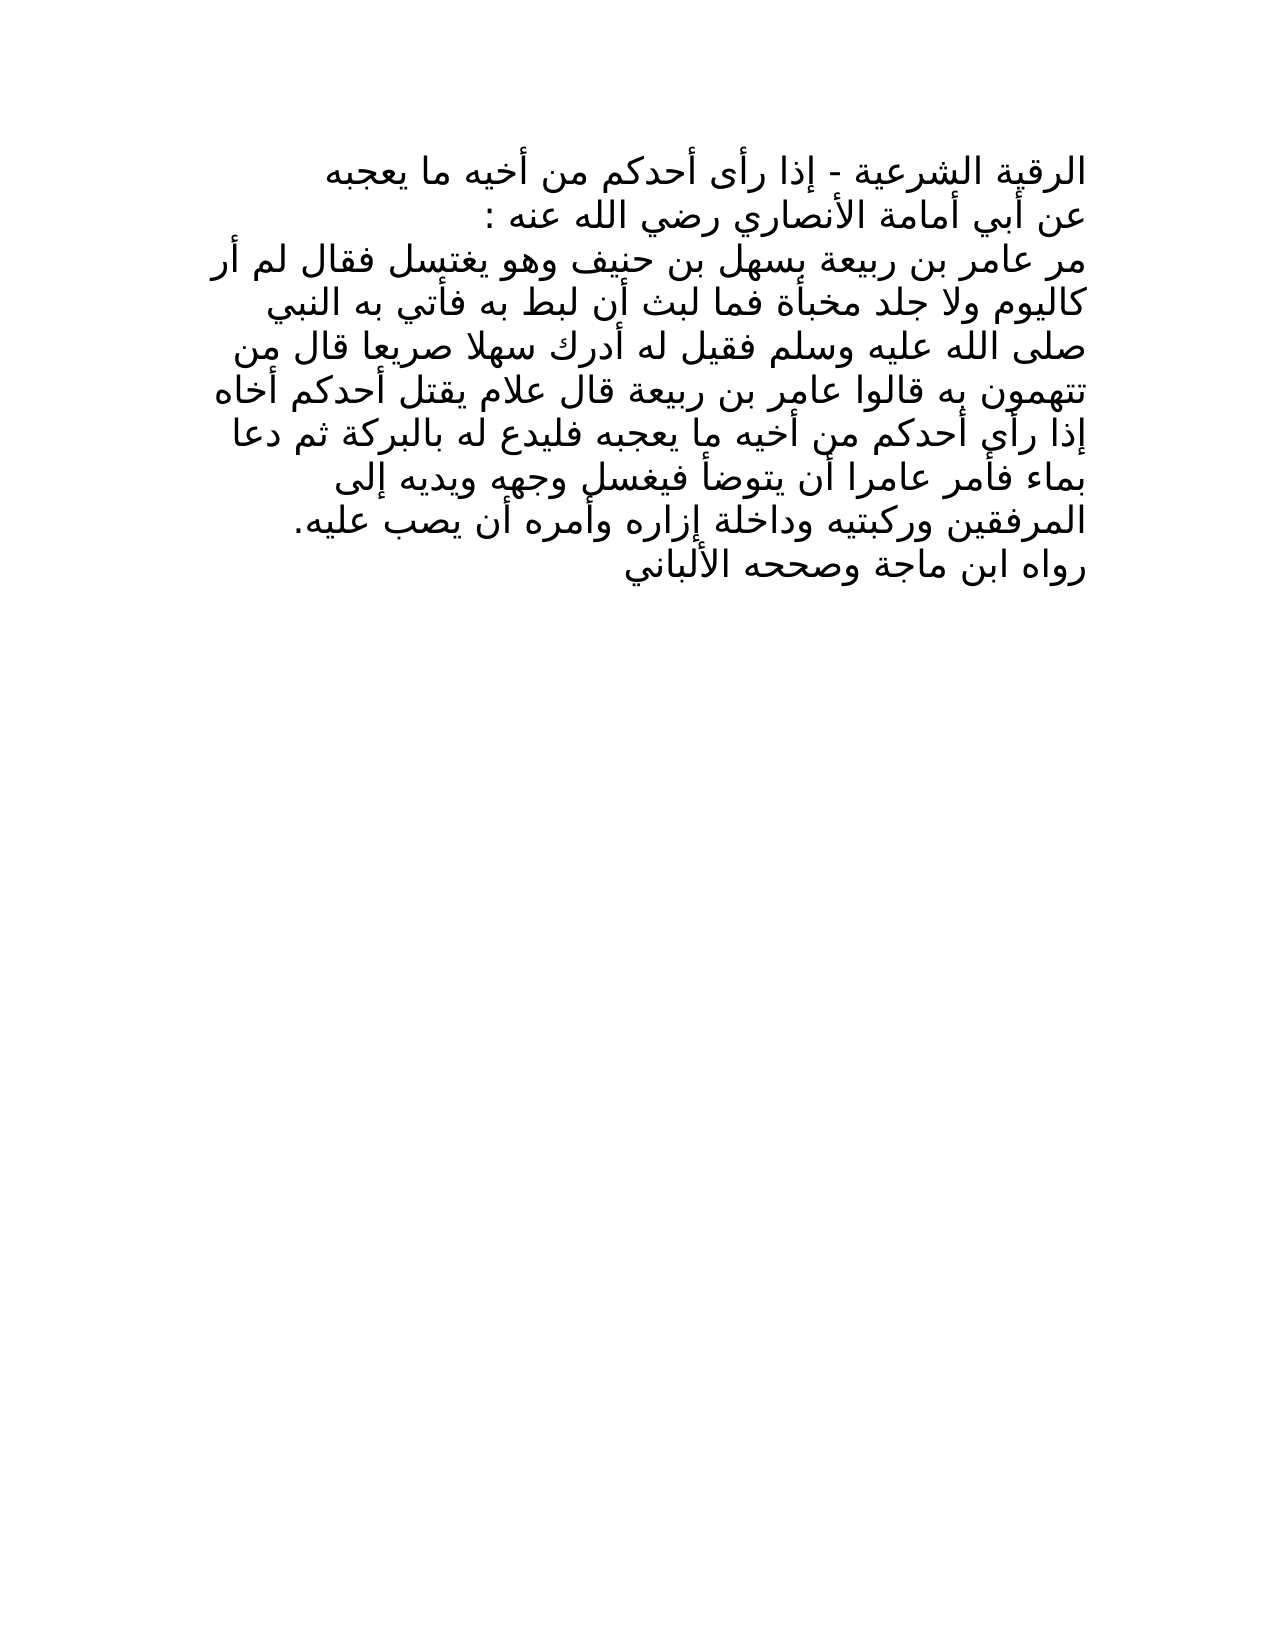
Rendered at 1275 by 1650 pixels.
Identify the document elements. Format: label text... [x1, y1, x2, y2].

text رواه ابن ماجة وصححه الألباني [187, 543, 1087, 586]
text عن أبي أمامة الأنصاري رضي الله عنه : [187, 194, 1087, 237]
text الرقية الشرعية - إذا رأى أحدكم من أخيه ما يعجبه [187, 150, 1087, 194]
text مر عامر بن ربيعة بسهل بن حنيف وهو يغتسل فقال لم أر كاليوم ولا جلد مخبأة فما لبث أن لبط به فأتي به النبي صلى الله عليه وسلم فقيل له أدرك سهلا صريعا قال من تتهمون به قالوا عامر بن ربيعة قال علام يقتل أحدكم أخاه إذا رأى أحدكم من أخيه ما يعجبه فليدع له بالبركة ثم دعا بماء فأمر عامرا أن يتوضأ فيغسل وجهه ويديه إلى المرفقين وركبتيه وداخلة إزاره وأمره أن يصب عليه. [187, 237, 1087, 543]
